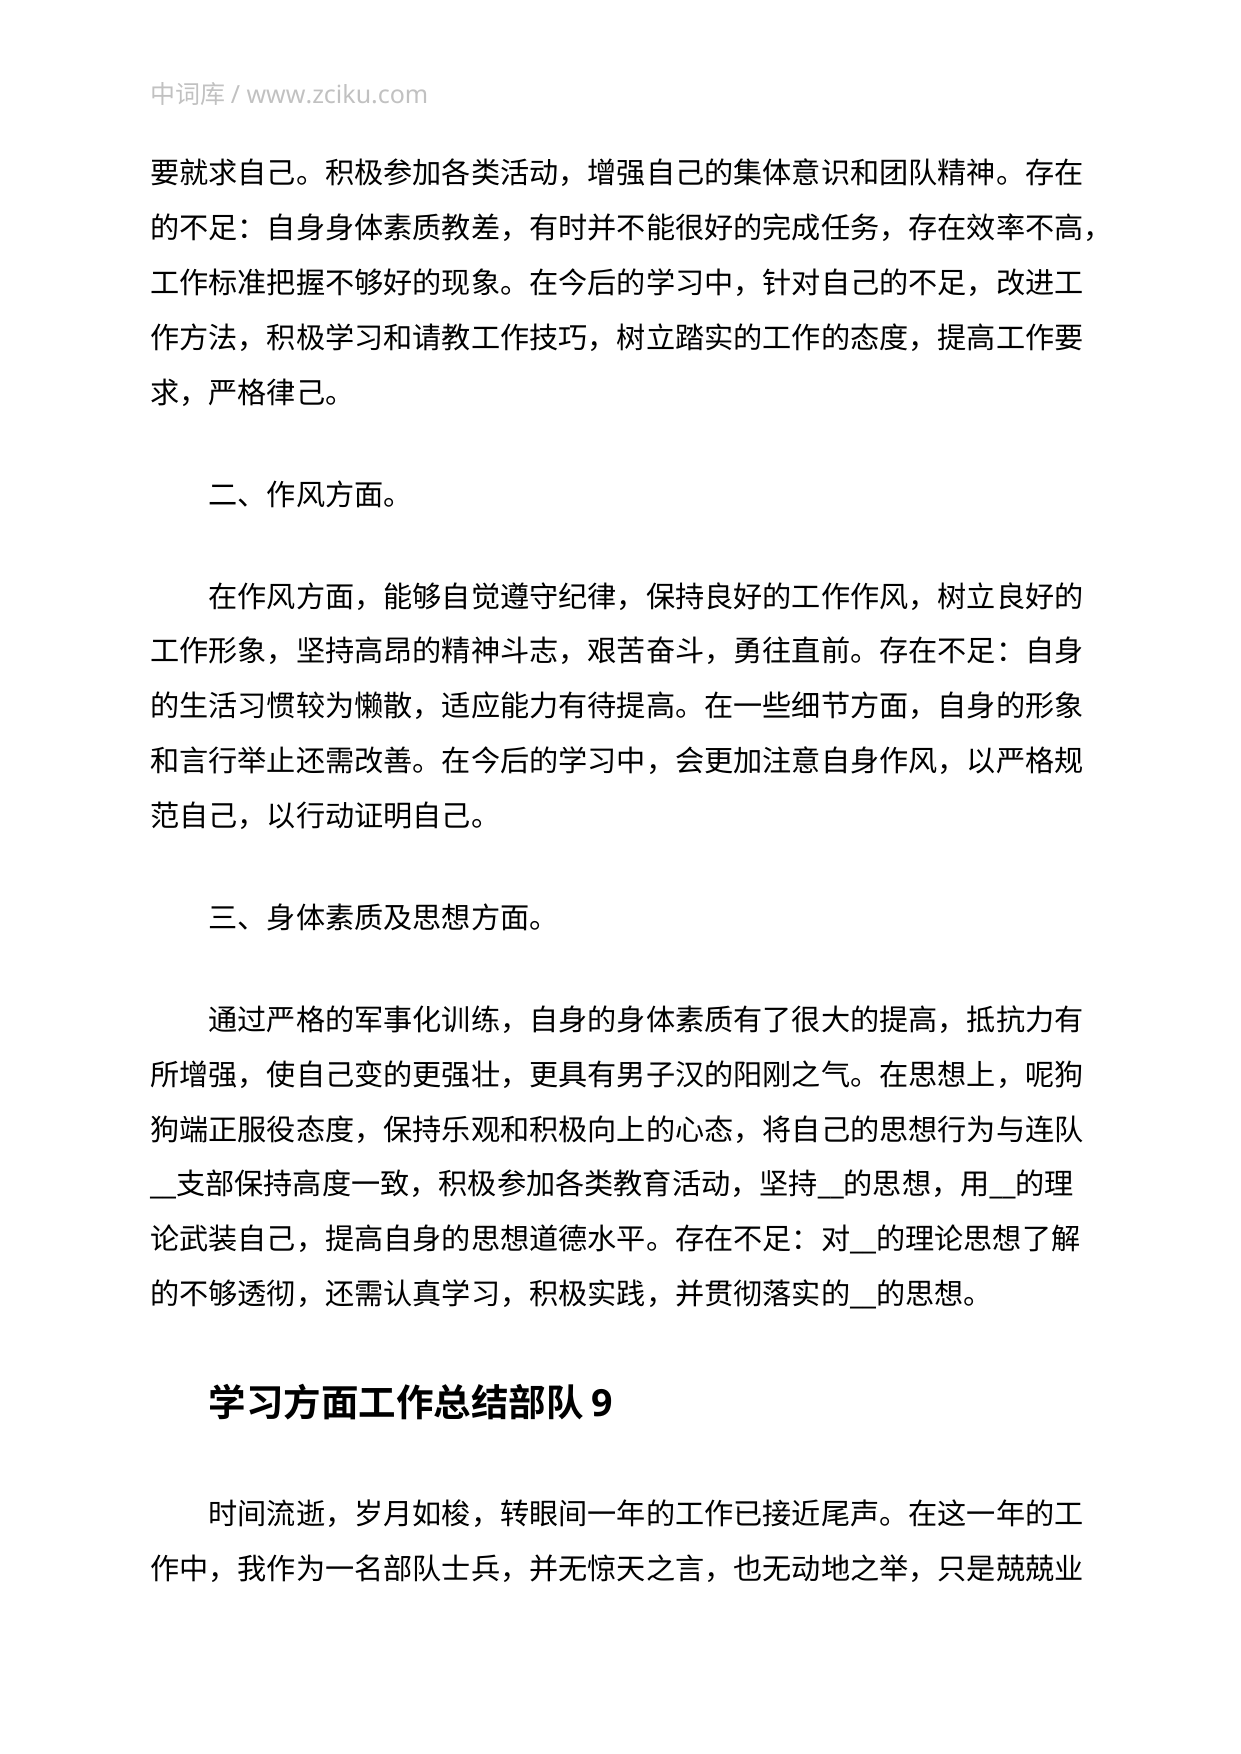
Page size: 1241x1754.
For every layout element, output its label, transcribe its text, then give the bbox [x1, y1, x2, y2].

text 二、作风方面。 [150, 471, 1090, 514]
text 三、身体素质及思想方面。 [150, 894, 1090, 937]
text 在作风方面，能够自觉遵守纪律，保持良好的工作作风，树立良好的工作形象，坚持高昂的精神斗志，艰苦奋斗，勇往直前。存在不足：自身的生活习惯较为懒散，适应能力有待提高。在一些细节方面，自身的形象和言行举止还需改善。在今后的学习中，会更加注意自身作风，以严格规范自己，以行动证明自己。 [150, 573, 1090, 835]
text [150, 1491, 1090, 1588]
text 学习方面工作总结部队9 [150, 1373, 1090, 1427]
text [150, 150, 1090, 412]
text 通过严格的军事化训练，自身的身体素质有了很大的提高，抵抗力有所增强，使自己变的更强壮，更具有男子汉的阳刚之气。在思想上，呢狗狗端正服役态度，保持乐观和积极向上的心态，将自己的思想行为与连队__支部保持高度一致，积极参加各类教育活动，坚持__的思想，用__的理论武装自己，提高自身的思想道德水平。存在不足：对__的理论思想了解的不够透彻，还需认真学习，积极实践，并贯彻落实的__的思想。 [150, 996, 1090, 1313]
